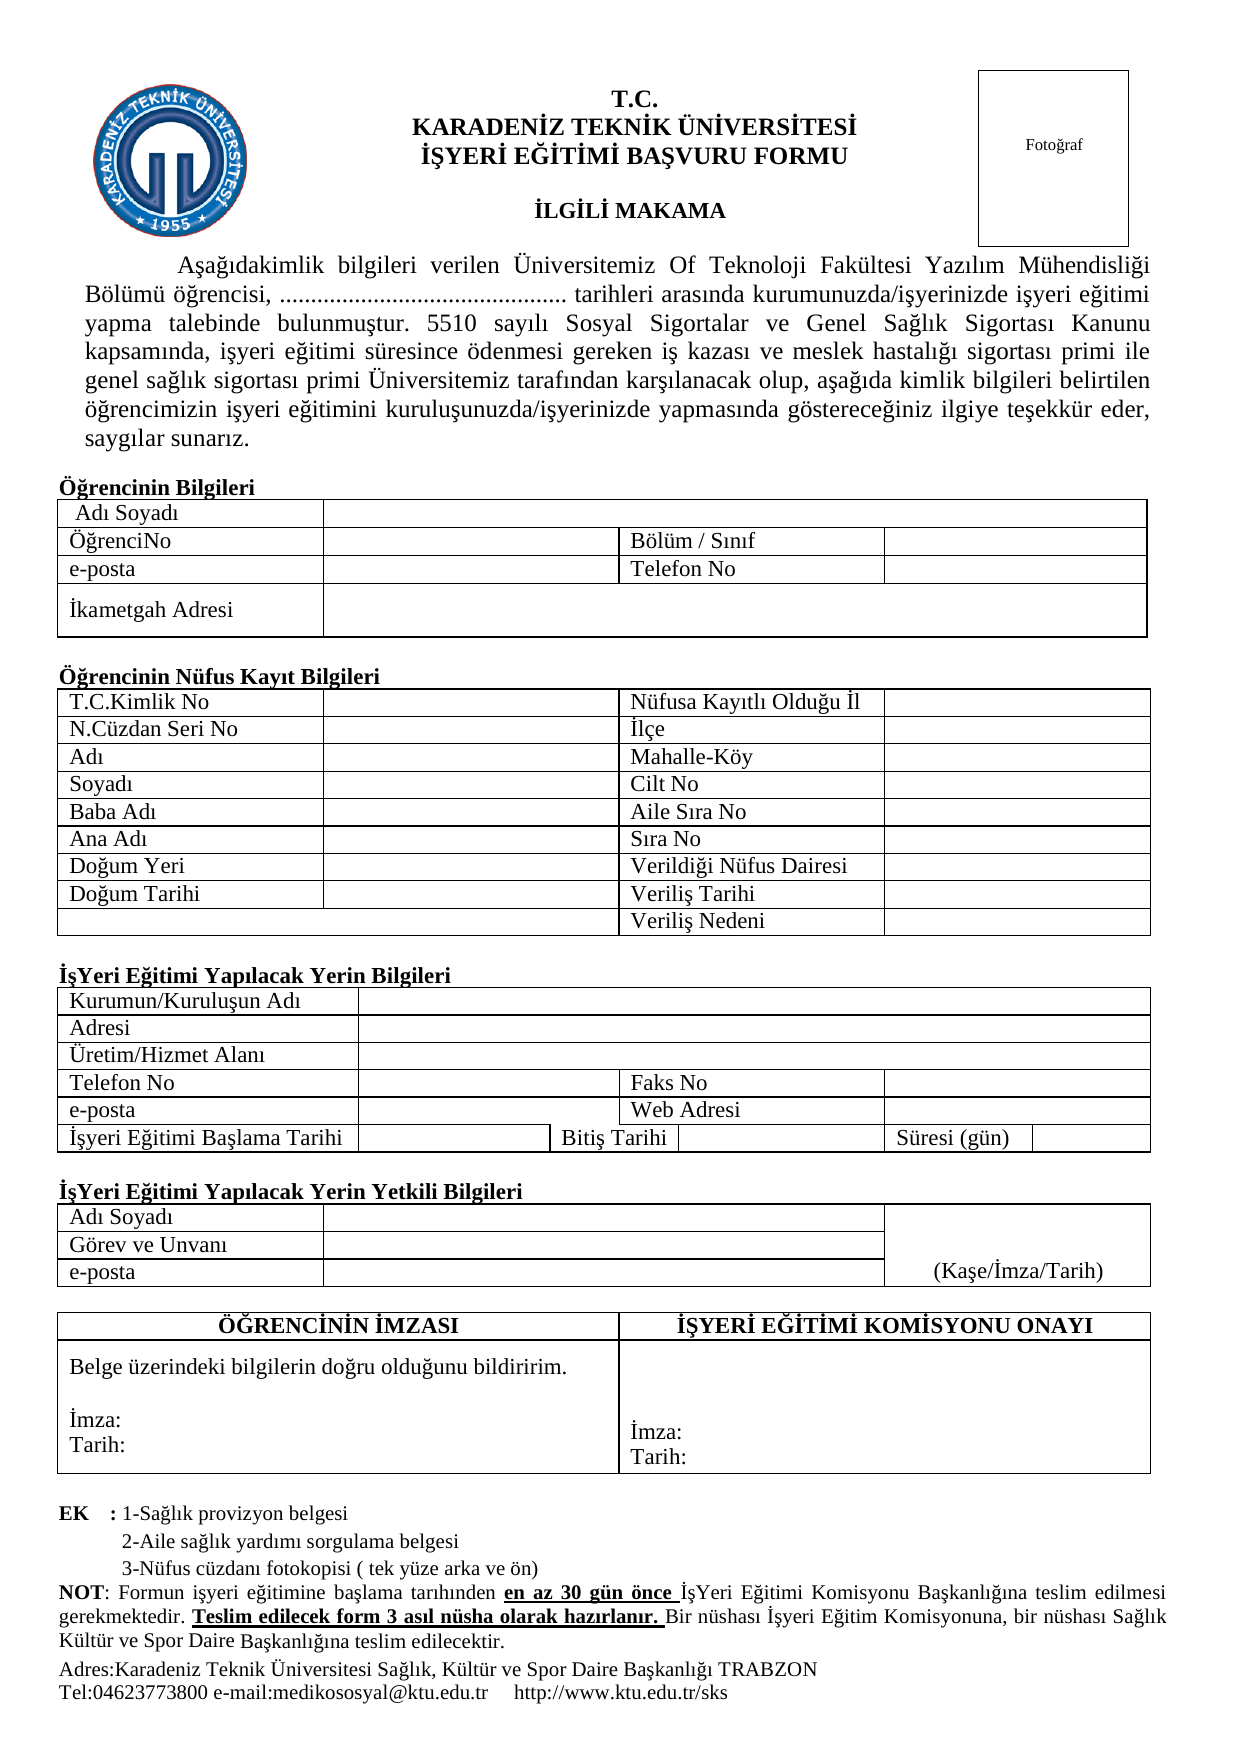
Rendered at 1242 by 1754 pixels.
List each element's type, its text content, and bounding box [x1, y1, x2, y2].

text İşYeri Eğitimi Yapılacak Yerin Bilgileri [59, 962, 1167, 987]
table_cell Bitiş Tarihi [551, 1124, 678, 1151]
table_header Adı Soyadı [58, 500, 323, 527]
table_header Kurumun/Kuruluşun Adı [58, 988, 358, 1014]
table_cell Verildiği Nüfus Dairesi [620, 854, 884, 880]
table_cell Veriliş Nedeni [620, 909, 884, 935]
table_cell [359, 1043, 1150, 1069]
text 3-Nüfus cüzdanı fotokopisi ( tek yüze arka ve ön) [59, 1556, 1167, 1580]
table_cell N.Cüzdan Seri No [58, 717, 323, 743]
table_cell Süresi (gün) [885, 1125, 1032, 1151]
table_cell [58, 909, 618, 935]
table_cell [324, 827, 618, 853]
table_cell [885, 1098, 1150, 1124]
text Tel:04623773800 e-mail:medikososyal@ktu.edu.tr http://www.ktu.edu.tr/sks [59, 1681, 1167, 1704]
table_cell [324, 744, 618, 771]
table_cell [324, 772, 618, 798]
text EK : 1-Sağlık provizyon belgesi [59, 1501, 1167, 1525]
table_header Adı Soyadı [58, 1205, 323, 1231]
table_cell Cilt No [620, 772, 884, 798]
text İşYeri Eğitimi Yapılacak Yerin Yetkili Bilgileri [59, 1178, 1167, 1203]
table_cell [359, 1098, 619, 1124]
table_cell [885, 909, 1150, 935]
table_cell Belge üzerindeki bilgilerin doğru olduğunu bildiririm. İmza: Tarih: [58, 1341, 618, 1472]
table_cell [885, 1070, 1150, 1096]
table_cell e-posta [58, 1098, 358, 1124]
table_cell [324, 799, 618, 825]
text NOT: Formun işyeri eğitimine başlama tarıhınden en az 30 gün önce İşYeri Eğitimi Komisyonu Başkanlığına teslim edilmesi gerekmektedir. Teslim edilecek form 3 asıl nüsha olarak hazırlanır. Bir nüshası İşyeri Eğitim Komisyonuna, bir nüshası Sağlık Kültür ve Spor Daire Başkanlığına teslim edilecektir. [59, 1580, 1167, 1653]
table_cell Aile Sıra No [620, 799, 884, 825]
text 2-Aile sağlık yardımı sorgulama belgesi [59, 1528, 1167, 1553]
table_header Nüfusa Kayıtlı Olduğu İl [620, 690, 884, 716]
table_cell [324, 881, 618, 907]
text Aşağıdakimlik bilgileri verilen Üniversitemiz Of Teknoloji Fakültesi Yazılım Mühendisliği Bölümü öğrencisi, .............................................. tarihleri arasında kurumunuzda/işyerinizde işyeri eğitimi yapma talebinde bulunmuştur. 5510 sayılı Sosyal Sigortalar ve Genel Sağlık Sigortası Kanunu kapsamında, işyeri eğitimi süresince ödenmesi gereken iş kazası ve meslek hastalığı sigortası primi ile genel sağlık sigortası primi Üniversitemiz tarafından karşılanacak olup, aşağıda kimlik bilgileri belirtilen öğrencimizin işyeri eğitimini kuruluşunuzda/işyerinizde yapmasında göstereceğiniz ilgiye teşekkür eder, saygılar sunarız. [84, 250, 1150, 451]
table_cell [324, 528, 618, 555]
table_cell [885, 528, 1146, 555]
table_cell Web Adresi [620, 1098, 884, 1124]
text Öğrencinin Bilgileri [59, 474, 1167, 499]
table_cell Adı [58, 744, 323, 771]
table_header [324, 500, 1146, 527]
table_cell Doğum Tarihi [58, 881, 323, 907]
table_cell [885, 854, 1150, 880]
table_header [359, 988, 1150, 1014]
picture [93, 112, 247, 237]
text Öğrencinin Nüfus Kayıt Bilgileri [59, 663, 1167, 688]
table_cell [324, 717, 618, 743]
table_header ÖĞRENCİNİN İMZASI [58, 1313, 618, 1339]
table_cell [885, 556, 1146, 583]
table_cell Faks No [620, 1070, 884, 1096]
table_cell İmza: Tarih: [620, 1341, 1150, 1472]
table_cell Adresi [58, 1016, 358, 1042]
table_cell [324, 1232, 884, 1258]
table_cell İkametgah Adresi [58, 584, 323, 636]
table_cell [324, 584, 1146, 636]
table_cell [885, 772, 1150, 798]
table_cell Soyadı [58, 772, 323, 798]
table_cell e-posta [58, 1260, 323, 1286]
text Adres:Karadeniz Teknik Üniversitesi Sağlık, Kültür ve Spor Daire Başkanlığı TRABZON [59, 1657, 1167, 1681]
table_cell [885, 717, 1150, 743]
table_cell Telefon No [58, 1070, 358, 1096]
table_cell [324, 1260, 884, 1286]
table_cell [359, 1016, 1150, 1042]
table_header (Kaşe/İmza/Tarih) [885, 1205, 1150, 1286]
table_cell [885, 799, 1150, 825]
table_header T.C.Kimlik No [58, 690, 323, 716]
table_cell Veriliş Tarihi [620, 881, 884, 907]
table_cell [885, 881, 1150, 907]
text İLGİLİ MAKAMA [530, 197, 729, 222]
text T.C. [48, 84, 658, 112]
text Fotoğraf [1025, 134, 1167, 153]
table_header [885, 690, 1150, 716]
table_cell [359, 1125, 549, 1151]
table_cell Bölüm / Sınıf [620, 528, 884, 555]
table_header [324, 690, 618, 716]
table_cell [679, 1125, 884, 1151]
table_header İŞYERİ EĞİTİMİ KOMİSYONU ONAYI [620, 1313, 1150, 1339]
table_cell Mahalle-Köy [620, 744, 884, 771]
table_cell e-posta [58, 556, 323, 583]
table_header [324, 1205, 884, 1231]
table_cell [324, 556, 618, 583]
table_cell Görev ve Unvanı [58, 1232, 323, 1258]
table_cell Sıra No [620, 827, 884, 853]
table_cell Telefon No [620, 556, 884, 583]
table_cell [885, 827, 1150, 853]
table_cell [359, 1070, 619, 1096]
table_cell Doğum Yeri [58, 854, 323, 880]
text KARADENİZ TEKNİK ÜNİVERSİTESİ İŞYERİ EĞİTİMİ BAŞVURU FORMU [410, 112, 859, 170]
table_cell [324, 854, 618, 880]
table_cell ÖğrenciNo [58, 528, 323, 555]
table_cell Ana Adı [58, 827, 323, 853]
table_cell [1033, 1125, 1150, 1151]
table_cell Üretim/Hizmet Alanı [58, 1043, 358, 1069]
table_cell İlçe [620, 717, 884, 743]
table_cell Baba Adı [58, 799, 323, 825]
table_cell [885, 744, 1150, 771]
table_cell İşyeri Eğitimi Başlama Tarihi [58, 1125, 358, 1151]
